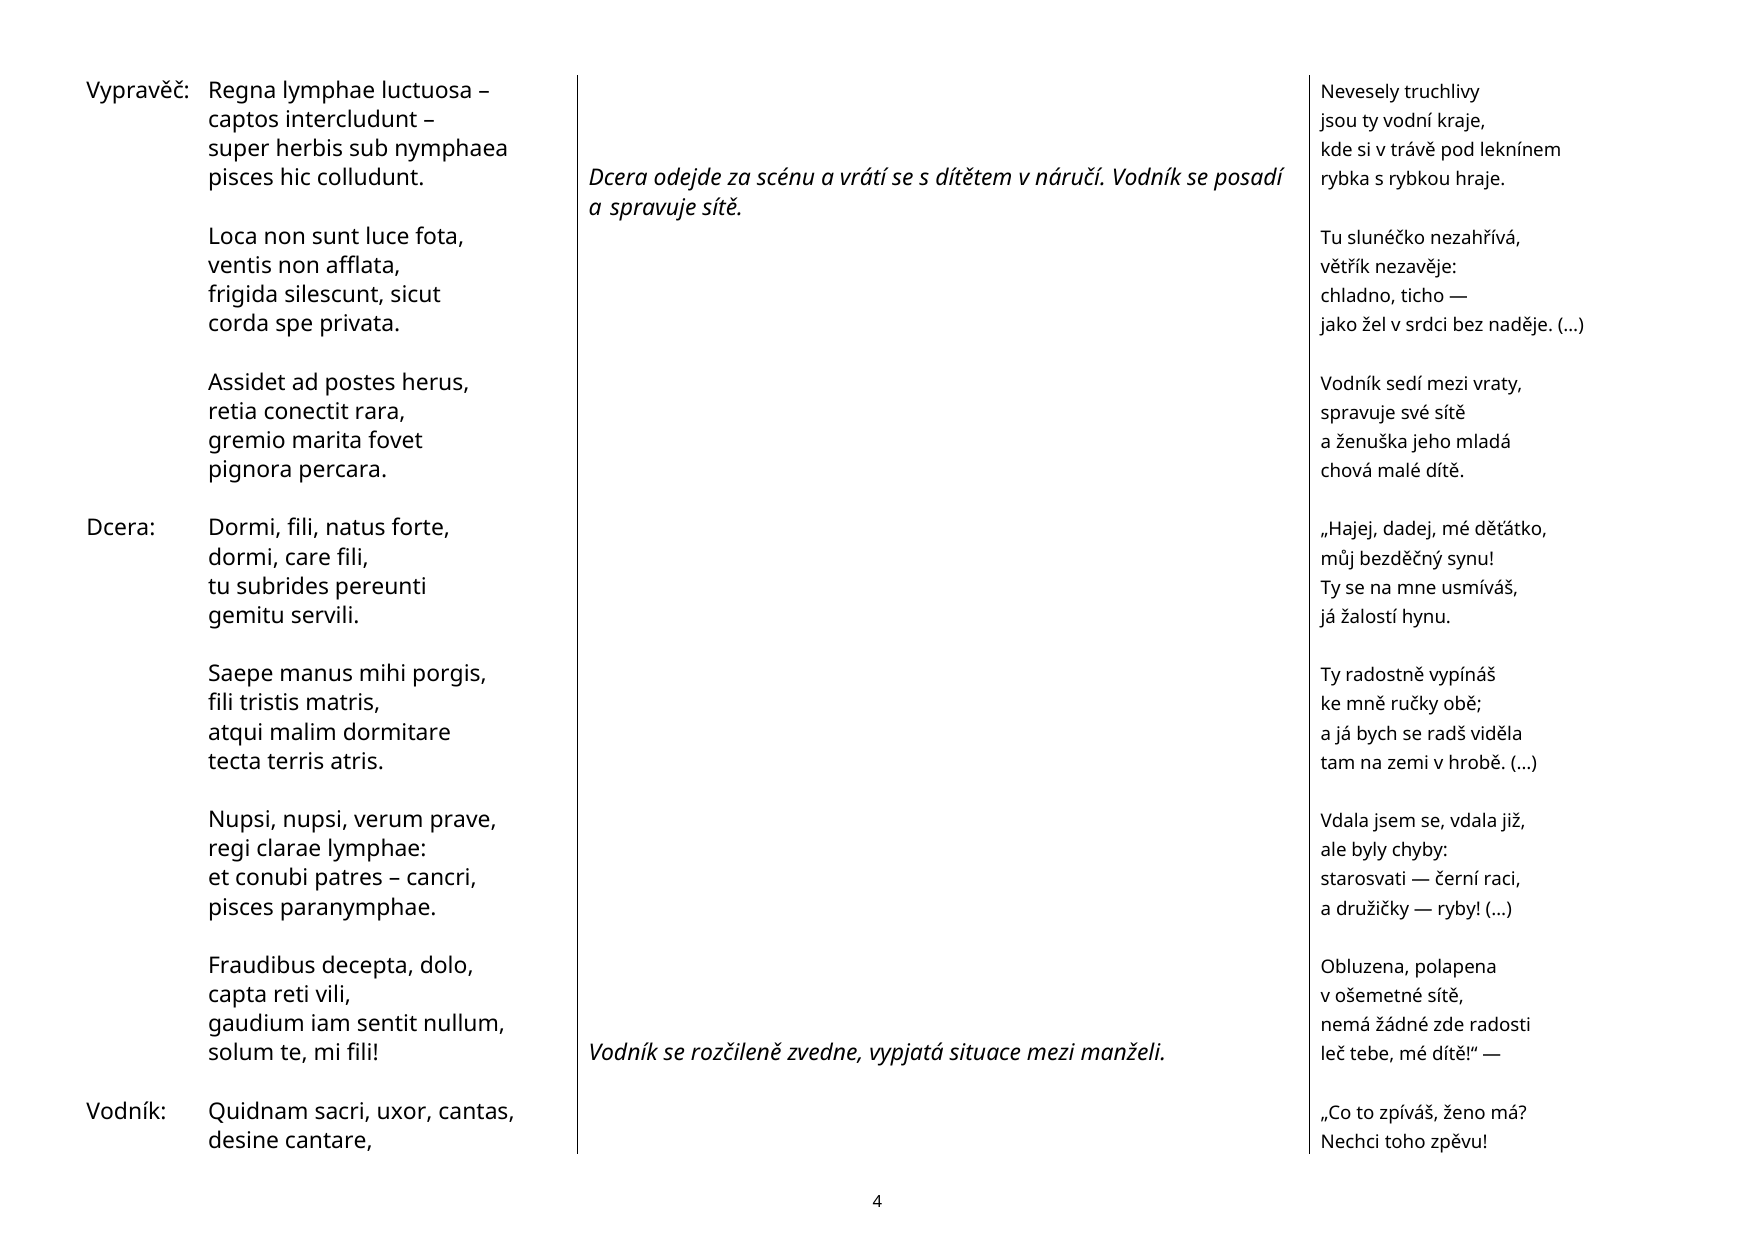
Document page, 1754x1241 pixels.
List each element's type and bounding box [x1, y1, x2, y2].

table_header [1310, 75, 1679, 1154]
table_header [578, 75, 1309, 1154]
table_header [75, 75, 577, 1154]
